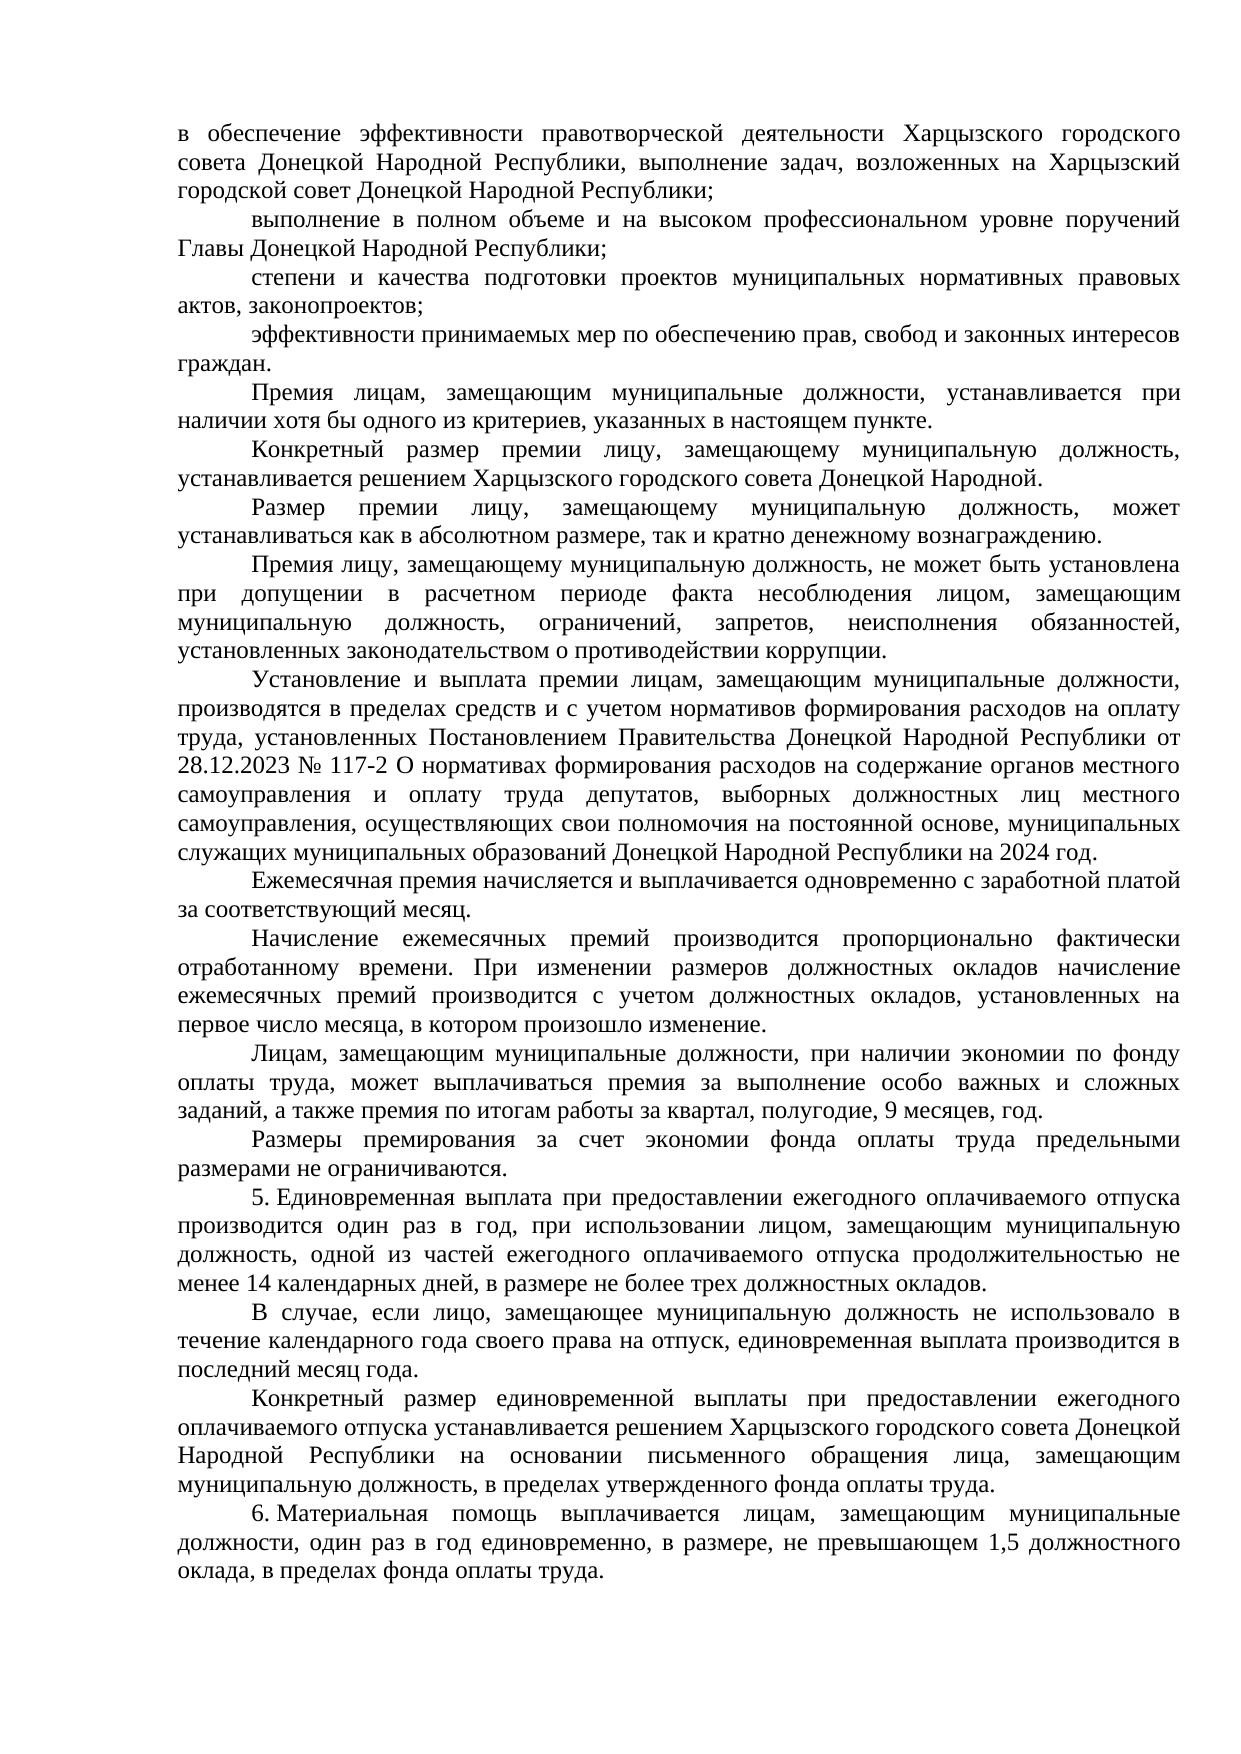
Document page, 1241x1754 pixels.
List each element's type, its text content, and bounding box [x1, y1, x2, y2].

text Ежемесячная премия начисляется и выплачивается одновременно с заработной платой за соответствующий месяц. [177, 866, 1181, 923]
text Установление и выплата премии лицам, замещающим муниципальные должности, производятся в пределах средств и с учетом нормативов формирования расходов на оплату труда, установленных Постановлением Правительства Донецкой Народной Республики от 28.12.2023 № 117-2 О нормативах формирования расходов на содержание органов местного самоуправления и оплату труда депутатов, выборных должностных лиц местного самоуправления, осуществляющих свои полномочия на постоянной основе, муниципальных служащих муниципальных образований Донецкой Народной Республики на 2024 год. [177, 664, 1181, 866]
text 5. Единовременная выплата при предоставлении ежегодного оплачиваемого отпуска производится один раз в год, при использовании лицом, замещающим муниципальную должность, одной из частей ежегодного оплачиваемого отпуска продолжительностью не менее 14 календарных дней, в размере не более трех должностных окладов. [177, 1182, 1181, 1297]
text Конкретный размер премии лицу, замещающему муниципальную должность, устанавливается решением Харцызского городского совета Донецкой Народной. [177, 434, 1181, 492]
text эффективности принимаемых мер по обеспечению прав, свобод и законных интересов граждан. [177, 319, 1181, 377]
text В случае, если лицо, замещающее муниципальную должность не использовало в течение календарного года своего права на отпуск, единовременная выплата производится в последний месяц года. [177, 1297, 1181, 1383]
text Начисление ежемесячных премий производится пропорционально фактически отработанному времени. При изменении размеров должностных окладов начисление ежемесячных премий производится с учетом должностных окладов, установленных на первое число месяца, в котором произошло изменение. [177, 923, 1181, 1038]
text Премия лицам, замещающим муниципальные должности, устанавливается при наличии хотя бы одного из критериев, указанных в настоящем пункте. [177, 377, 1181, 434]
text Размеры премирования за счет экономии фонда оплаты труда предельными размерами не ограничиваются. [177, 1124, 1181, 1182]
text выполнение в полном объеме и на высоком профессиональном уровне поручений Главы Донецкой Народной Республики; [177, 204, 1181, 262]
text Лицам, замещающим муниципальные должности, при наличии экономии по фонду оплаты труда, может выплачиваться премия за выполнение особо важных и сложных заданий, а также премия по итогам работы за квартал, полугодие, 9 месяцев, год. [177, 1038, 1181, 1124]
text Премия лицу, замещающему муниципальную должность, не может быть установлена при допущении в расчетном периоде факта несоблюдения лицом, замещающим муниципальную должность, ограничений, запретов, неисполнения обязанностей, установленных законодательством о противодействии коррупции. [177, 549, 1181, 664]
text 6. Материальная помощь выплачивается лицам, замещающим муниципальные должности, один раз в год единовременно, в размере, не превышающем 1,5 должностного оклада, в пределах фонда оплаты труда. [177, 1498, 1181, 1584]
text степени и качества подготовки проектов муниципальных нормативных правовых актов, законопроектов; [177, 262, 1181, 319]
text Конкретный размер единовременной выплаты при предоставлении ежегодного оплачиваемого отпуска устанавливается решением Харцызского городского совета Донецкой Народной Республики на основании письменного обращения лица, замещающим муниципальную должность, в пределах утвержденного фонда оплаты труда. [177, 1383, 1181, 1498]
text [177, 118, 1181, 204]
text Размер премии лицу, замещающему муниципальную должность, может устанавливаться как в абсолютном размере, так и кратно денежному вознаграждению. [177, 492, 1181, 549]
